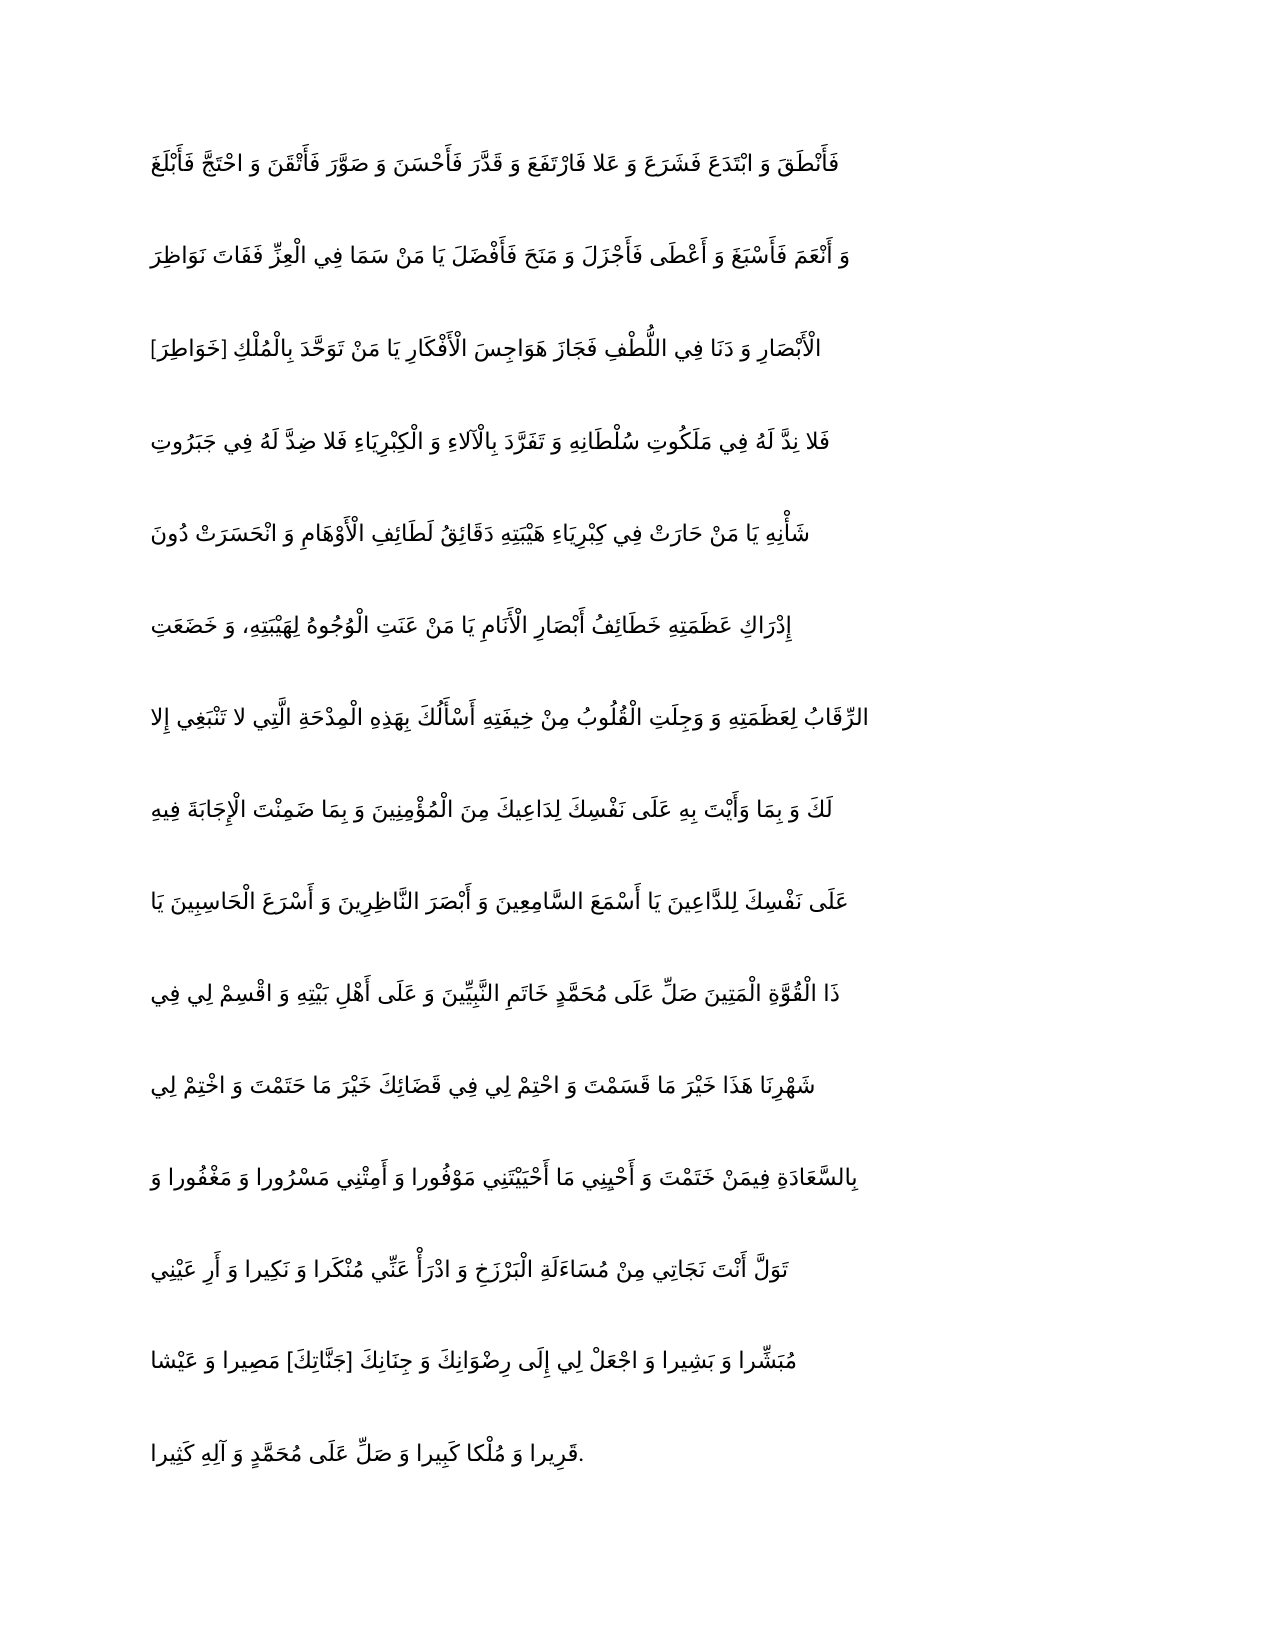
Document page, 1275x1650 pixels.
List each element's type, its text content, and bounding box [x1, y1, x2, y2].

text بِالسَّعَادَةِ فِيمَنْ خَتَمْتَ وَ أَحْيِنِي مَا أَحْيَيْتَنِي مَوْفُورا وَ أَمِتْنِي مَسْرُورا وَ مَغْفُورا وَ [150, 1163, 1125, 1190]
text شَهْرِنَا هَذَا خَيْرَ مَا قَسَمْتَ وَ احْتِمْ لِي فِي قَضَائِكَ خَيْرَ مَا حَتَمْتَ وَ اخْتِمْ لِي [150, 1072, 1125, 1098]
text الرِّقَابُ لِعَظَمَتِهِ وَ وَجِلَتِ الْقُلُوبُ مِنْ خِيفَتِهِ أَسْأَلُكَ بِهَذِهِ الْمِدْحَةِ الَّتِي لا تَنْبَغِي إِلا [150, 704, 1125, 730]
text عَلَى نَفْسِكَ لِلدَّاعِينَ يَا أَسْمَعَ السَّامِعِينَ وَ أَبْصَرَ النَّاظِرِينَ وَ أَسْرَعَ الْحَاسِبِينَ يَا [150, 888, 1125, 914]
text تَوَلَّ أَنْتَ نَجَاتِي مِنْ مُسَاءَلَةِ الْبَرْزَخِ وَ ادْرَأْ عَنِّي مُنْكَرا وَ نَكِيرا وَ أَرِ عَيْنِي [150, 1256, 1125, 1282]
text فَأَنْطَقَ وَ ابْتَدَعَ فَشَرَعَ وَ عَلا فَارْتَفَعَ وَ قَدَّرَ فَأَحْسَنَ وَ صَوَّرَ فَأَتْقَنَ وَ احْتَجَّ فَأَبْلَغَ [150, 150, 1125, 176]
text [خَوَاطِرَ] الْأَبْصَارِ وَ دَنَا فِي اللُّطْفِ فَجَازَ هَوَاجِسَ الْأَفْكَارِ يَا مَنْ تَوَحَّدَ بِالْمُلْكِ [150, 334, 1125, 362]
text ذَا الْقُوَّةِ الْمَتِينَ صَلِّ عَلَى مُحَمَّدٍ خَاتَمِ النَّبِيِّينَ وَ عَلَى أَهْلِ بَيْتِهِ وَ اقْسِمْ لِي فِي [150, 979, 1125, 1006]
text شَأْنِهِ يَا مَنْ حَارَتْ فِي كِبْرِيَاءِ هَيْبَتِهِ دَقَائِقُ لَطَائِفِ الْأَوْهَامِ وَ انْحَسَرَتْ دُونَ [150, 520, 1125, 546]
text قَرِيرا وَ مُلْكا كَبِيرا وَ صَلِّ عَلَى مُحَمَّدٍ وَ آلِهِ كَثِيرا. [150, 1439, 1125, 1467]
text مُبَشِّرا وَ بَشِيرا وَ اجْعَلْ لِي إِلَى رِضْوَانِكَ وَ جِنَانِكَ [جَنَّاتِكَ‏] مَصِيرا وَ عَيْشا [150, 1347, 1125, 1374]
text فَلا نِدَّ لَهُ فِي مَلَكُوتِ سُلْطَانِهِ وَ تَفَرَّدَ بِالْآلاءِ وَ الْكِبْرِيَاءِ فَلا ضِدَّ لَهُ فِي جَبَرُوتِ [150, 428, 1125, 454]
text وَ أَنْعَمَ فَأَسْبَغَ وَ أَعْطَى فَأَجْزَلَ وَ مَنَحَ فَأَفْضَلَ يَا مَنْ سَمَا فِي الْعِزِّ فَفَاتَ نَوَاظِرَ [150, 242, 1125, 268]
text إِدْرَاكِ عَظَمَتِهِ خَطَائِفُ أَبْصَارِ الْأَنَامِ يَا مَنْ عَنَتِ الْوُجُوهُ لِهَيْبَتِهِ، وَ خَضَعَتِ [150, 612, 1125, 638]
text لَكَ وَ بِمَا وَأَيْتَ بِهِ عَلَى نَفْسِكَ لِدَاعِيكَ مِنَ الْمُؤْمِنِينَ وَ بِمَا ضَمِنْتَ الْإِجَابَةَ فِيهِ [150, 796, 1125, 822]
